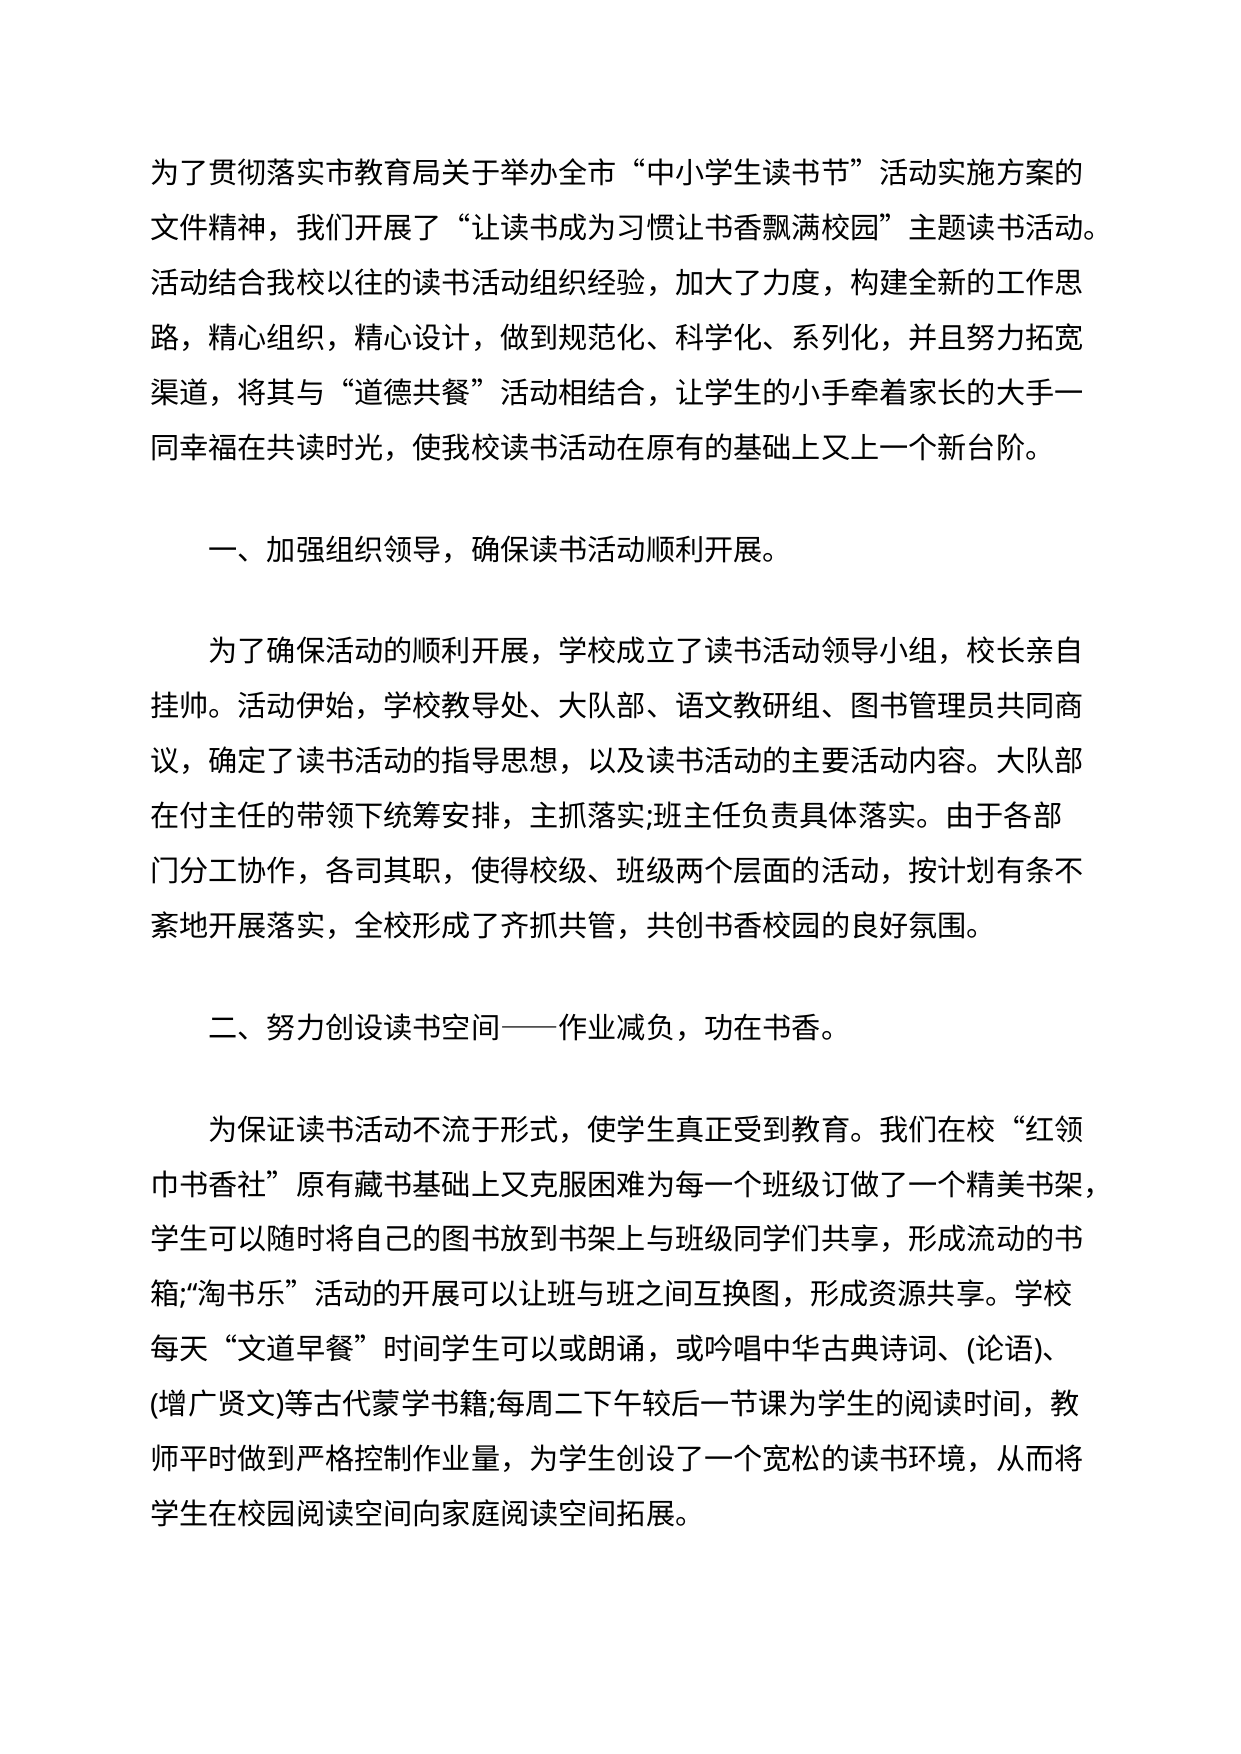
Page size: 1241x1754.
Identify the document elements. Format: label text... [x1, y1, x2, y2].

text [150, 150, 1090, 467]
text 为保证读书活动不流于形式，使学生真正受到教育。我们在校“红领巾书香社”原有藏书基础上又克服困难为每一个班级订做了一个精美书架，学生可以随时将自己的图书放到书架上与班级同学们共享，形成流动的书箱;“淘书乐”活动的开展可以让班与班之间互换图，形成资源共享。学校每天“文道早餐”时间学生可以或朗诵，或吟唱中华古典诗词、(论语)、(增广贤文)等古代蒙学书籍;每周二下午较后一节课为学生的阅读时间，教师平时做到严格控制作业量，为学生创设了一个宽松的读书环境，从而将学生在校园阅读空间向家庭阅读空间拓展。 [150, 1106, 1090, 1533]
text 二、努力创设读书空间——作业减负，功在书香。 [150, 1004, 1090, 1047]
text 为了确保活动的顺利开展，学校成立了读书活动领导小组，校长亲自挂帅。活动伊始，学校教导处、大队部、语文教研组、图书管理员共同商议，确定了读书活动的指导思想，以及读书活动的主要活动内容。大队部在付主任的带领下统筹安排，主抓落实;班主任负责具体落实。由于各部门分工协作，各司其职，使得校级、班级两个层面的活动，按计划有条不紊地开展落实，全校形成了齐抓共管，共创书香校园的良好氛围。 [150, 628, 1090, 945]
text 一、加强组织领导，确保读书活动顺利开展。 [150, 526, 1090, 568]
